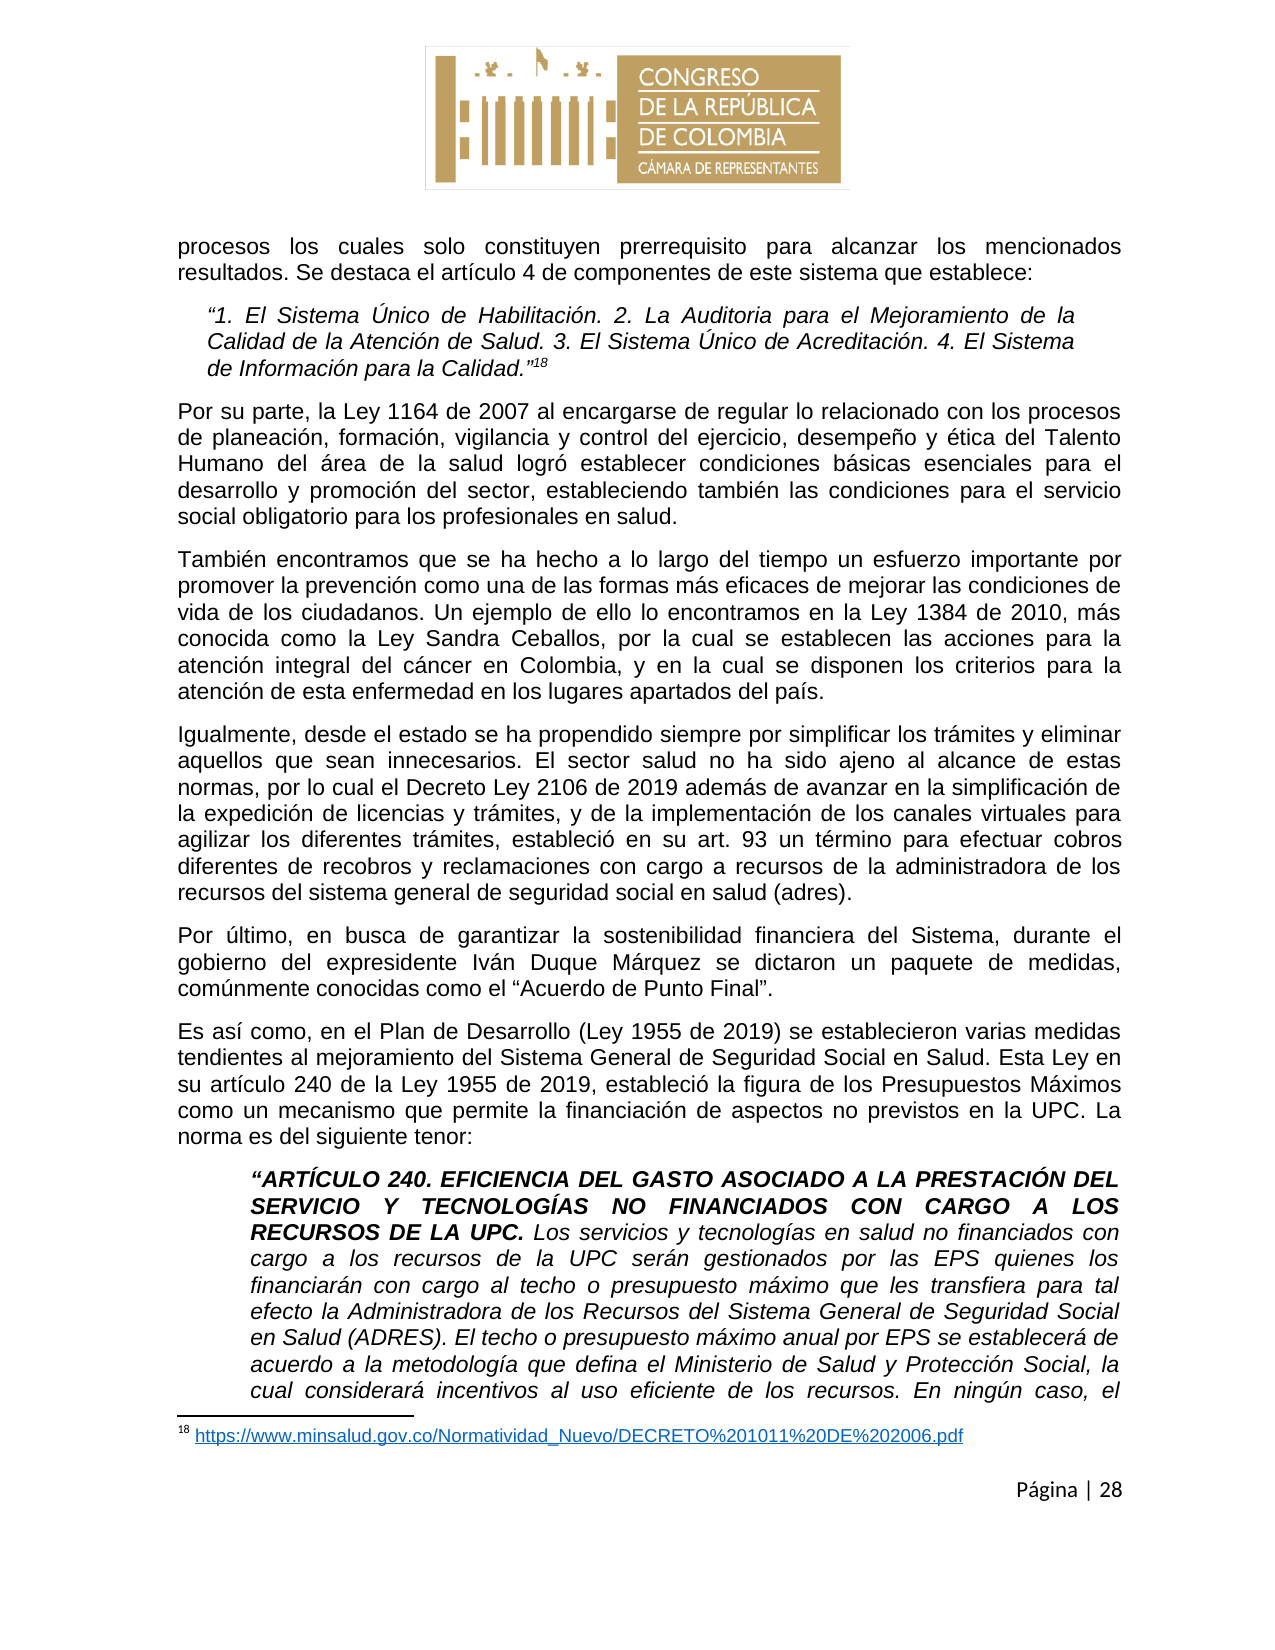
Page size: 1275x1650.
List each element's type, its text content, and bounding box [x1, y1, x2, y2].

text Por último, en busca de garantizar la sostenibilidad financiera del Sistema, durante el gobierno del expresidente Iván Duque Márquez se dictaron un paquete de medidas, comúnmente conocidas como el “Acuerdo de Punto Final”. [177, 922, 1122, 1001]
text Es así como, en el Plan de Desarrollo (Ley 1955 de 2019) se establecieron varias medidas tendientes al mejoramiento del Sistema General de Seguridad Social en Salud. Esta Ley en su artículo 240 de la Ley 1955 de 2019, estableció la figura de los Presupuestos Máximos como un mecanismo que permite la financiación de aspectos no previstos en la UPC. La norma es del siguiente tenor: [177, 1018, 1122, 1149]
text Igualmente, desde el estado se ha propendido siempre por simplificar los trámites y eliminar aquellos que sean innecesarios. El sector salud no ha sido ajeno al alcance de estas normas, por lo cual el Decreto Ley 2106 de 2019 además de avanzar en la simplificación de la expedición de licencias y trámites, y de la implementación de los canales virtuales para agilizar los diferentes trámites, estableció en su art. 93 un término para efectuar cobros diferentes de recobros y reclamaciones con cargo a recursos de la administradora de los recursos del sistema general de seguridad social en salud (adres). [177, 721, 1122, 905]
text También encontramos que se ha hecho a lo largo del tiempo un esfuerzo importante por promover la prevención como una de las formas más eficaces de mejorar las condiciones de vida de los ciudadanos. Un ejemplo de ello lo encontramos en la Ley 1384 de 2010, más conocida como la Ley Sandra Ceballos, por la cual se establecen las acciones para la atención integral del cáncer en Colombia, y en la cual se disponen los criterios para la atención de esta enfermedad en los lugares apartados del país. [177, 546, 1122, 704]
text Por su parte, la Ley 1164 de 2007 al encargarse de regular lo relacionado con los procesos de planeación, formación, vigilancia y control del ejercicio, desempeño y ética del Talento Humano del área de la salud logró establecer condiciones básicas esenciales para el desarrollo y promoción del sector, estableciendo también las condiciones para el servicio social obligatorio para los profesionales en salud. [177, 398, 1122, 529]
picture [425, 46, 851, 190]
text “1. El Sistema Único de Habilitación. 2. La Auditoria para el Mejoramiento de la Calidad de la Atención de Salud. 3. El Sistema Único de Acreditación. 4. El Sistema de Información para la Calidad.” [207, 302, 1078, 381]
